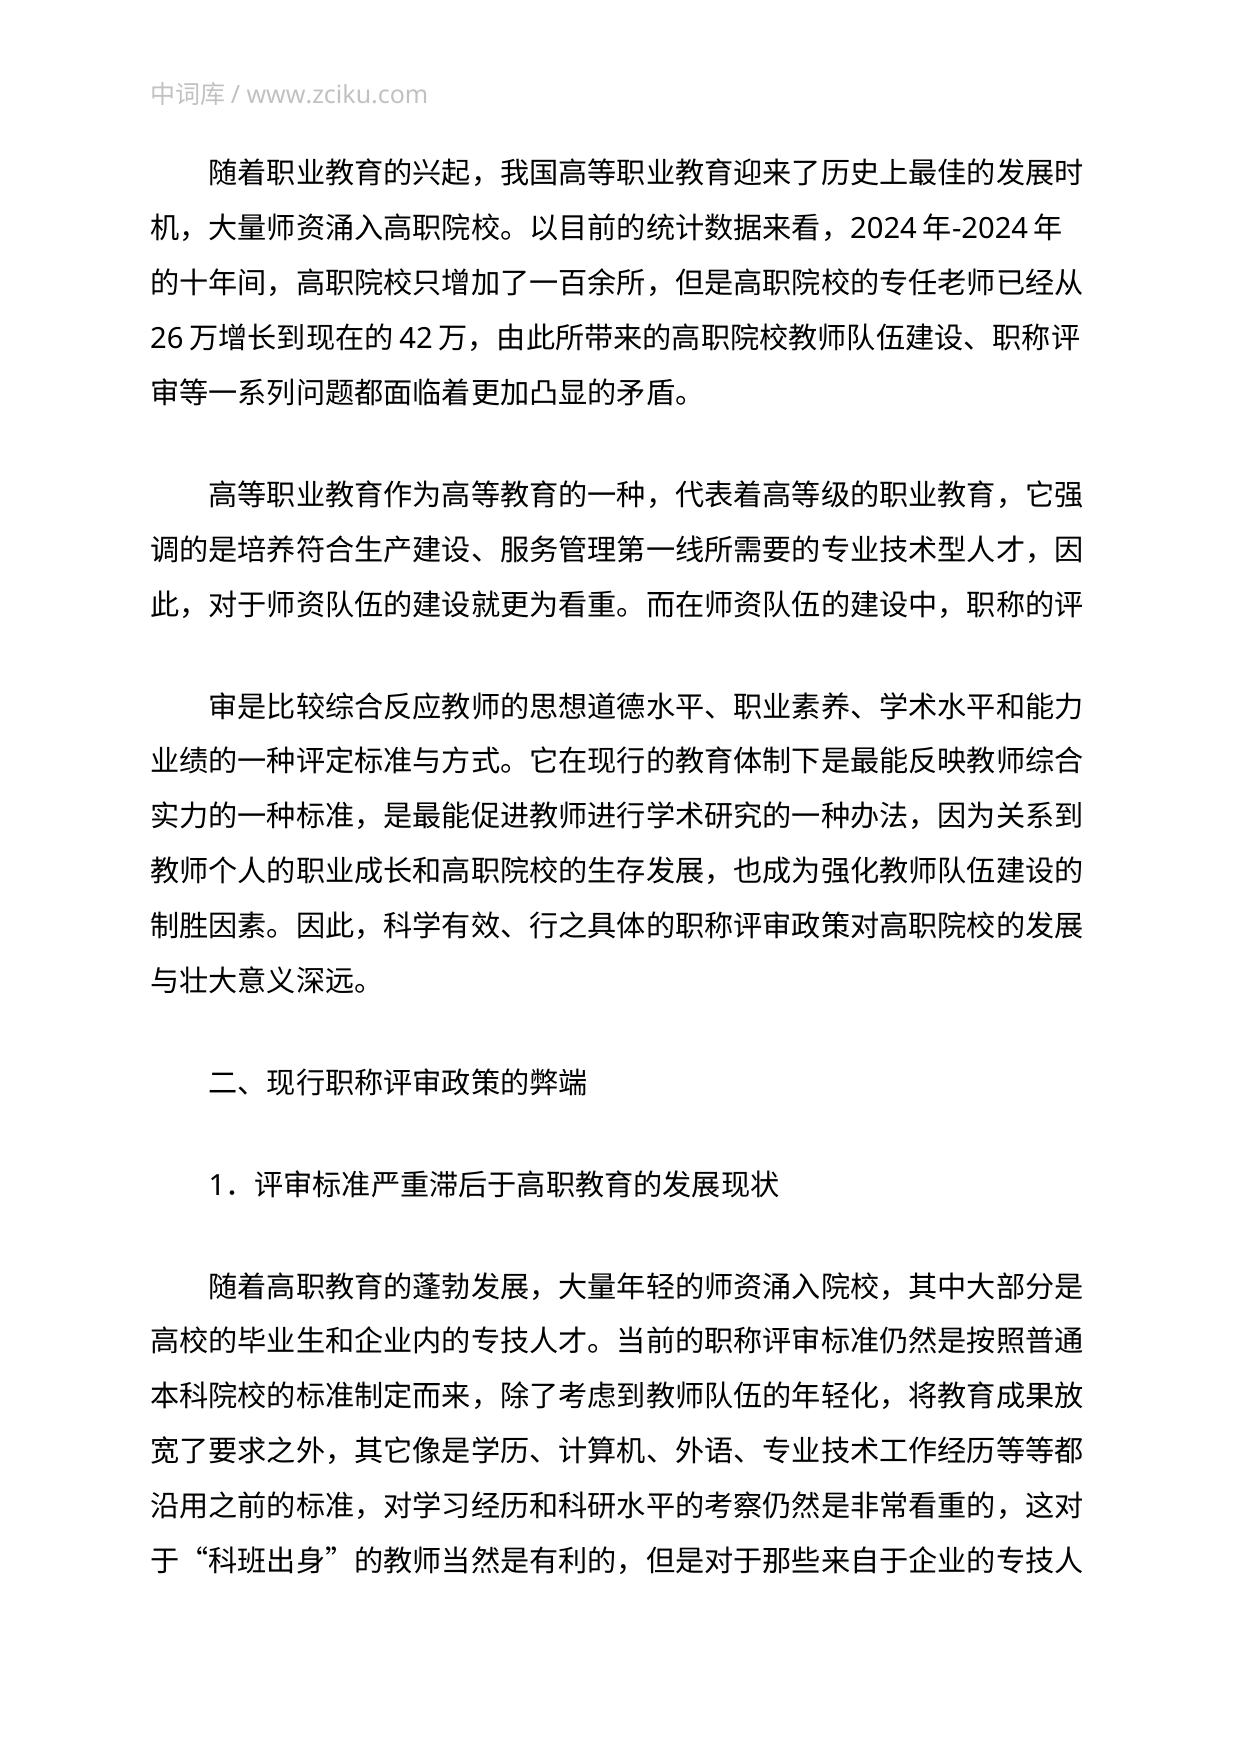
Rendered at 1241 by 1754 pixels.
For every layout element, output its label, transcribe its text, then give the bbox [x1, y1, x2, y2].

text 随着职业教育的兴起，我国高等职业教育迎来了历史上最佳的发展时机，大量师资涌入高职院校。以目前的统计数据来看，2024年-2024年的十年间，高职院校只增加了一百余所，但是高职院校的专任老师已经从26万增长到现在的42万，由此所带来的高职院校教师队伍建设、职称评审等一系列问题都面临着更加凸显的矛盾。 [150, 150, 1090, 412]
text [150, 1263, 1090, 1580]
text 二、现行职称评审政策的弊端 [150, 1059, 1090, 1102]
text 高等职业教育作为高等教育的一种，代表着高等级的职业教育，它强调的是培养符合生产建设、服务管理第一线所需要的专业技术型人才，因此，对于师资队伍的建设就更为看重。而在师资队伍的建设中，职称的评 [150, 472, 1090, 624]
text 审是比较综合反应教师的思想道德水平、职业素养、学术水平和能力业绩的一种评定标准与方式。它在现行的教育体制下是最能反映教师综合实力的一种标准，是最能促进教师进行学术研究的一种办法，因为关系到教师个人的职业成长和高职院校的生存发展，也成为强化教师队伍建设的制胜因素。因此，科学有效、行之具体的职称评审政策对高职院校的发展与壮大意义深远。 [150, 683, 1090, 1000]
text 1．评审标准严重滞后于高职教育的发展现状 [150, 1161, 1090, 1203]
